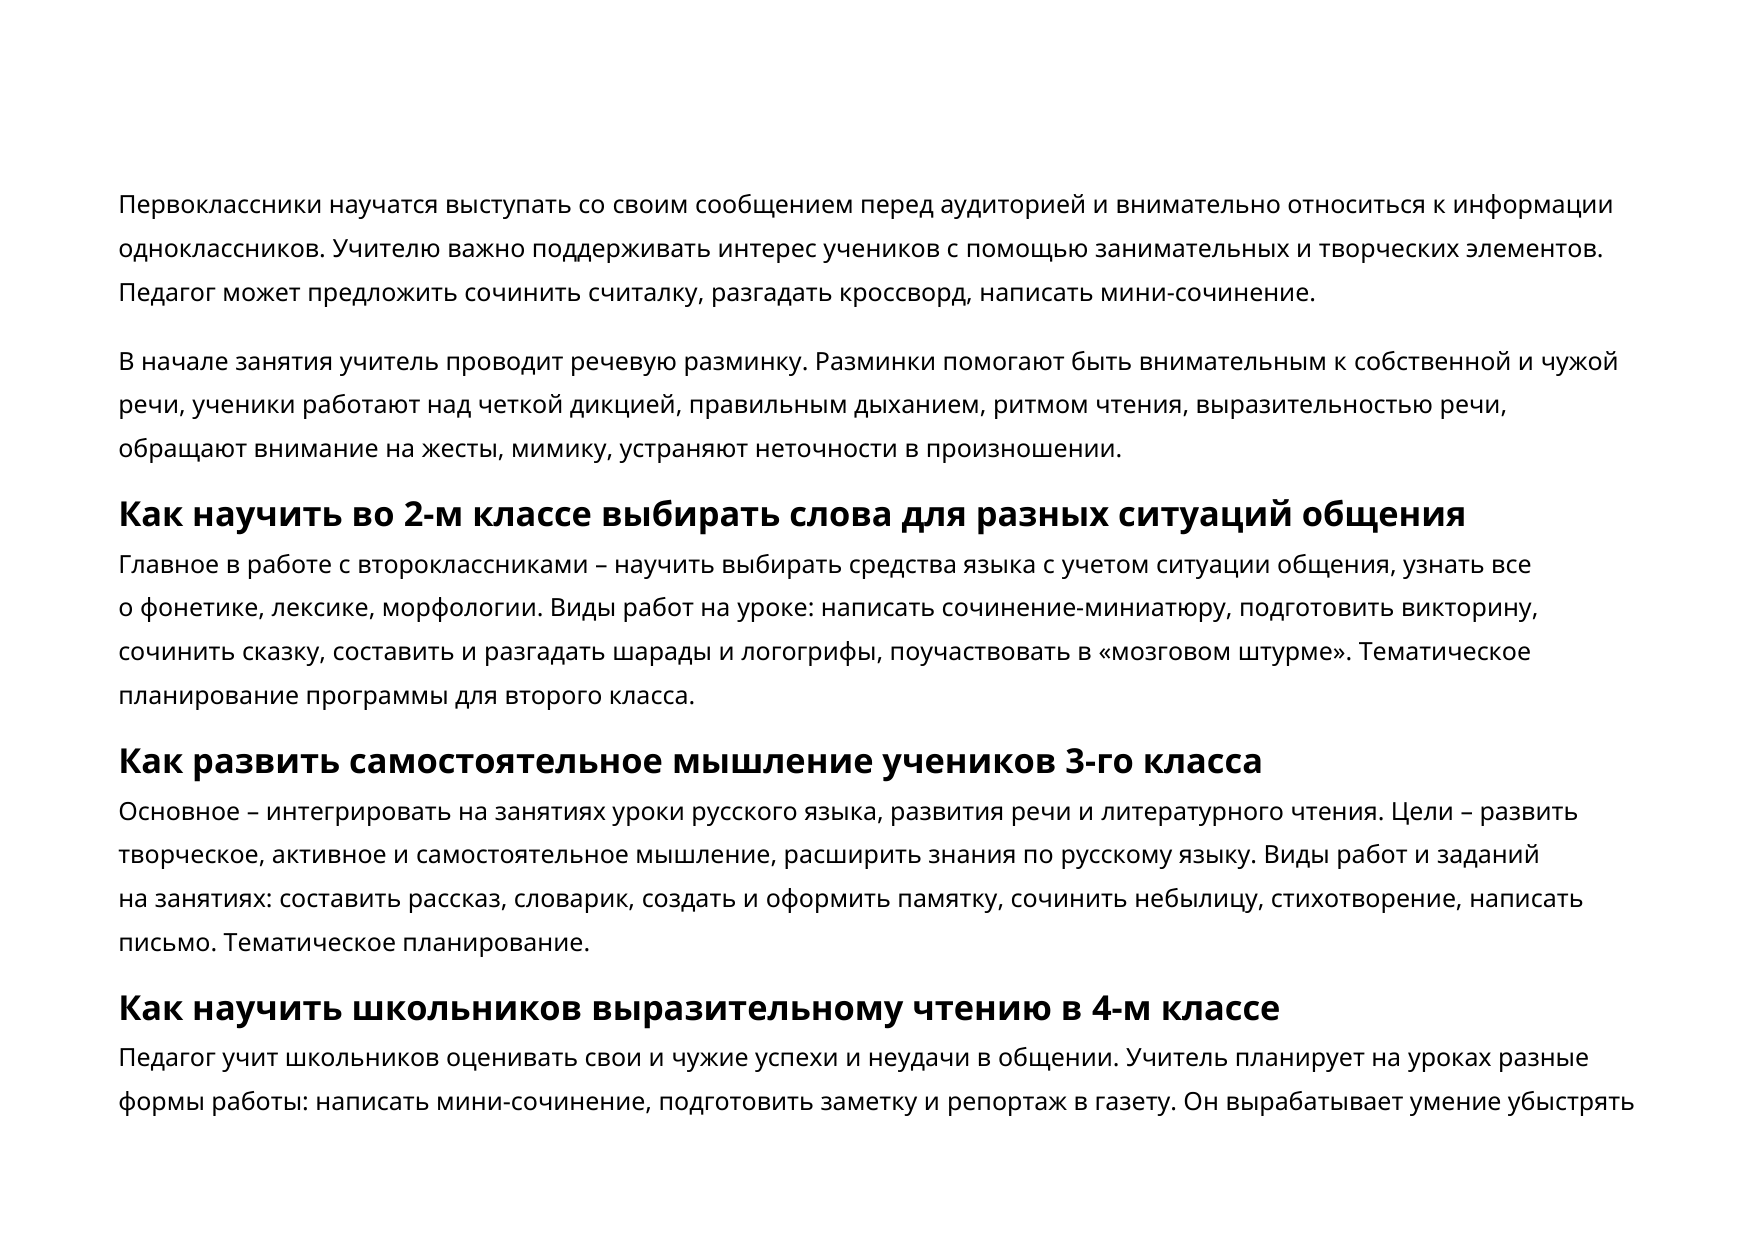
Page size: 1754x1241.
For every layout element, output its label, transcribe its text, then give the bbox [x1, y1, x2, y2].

text Как научить школьников выразительному чтению в 4-м классе [118, 983, 1636, 1030]
text Главное в работе с второклассниками – научить выбирать средства языка с учетом ситуации общения, узнать все о фонетике, лексике, морфологии. Виды работ на уроке: написать сочинение-миниатюру, подготовить викторину, сочинить сказку, составить и разгадать шарады и логогрифы, поучаствовать в «мозговом штурме». Тематическое планирование программы для второго класса. [118, 537, 1636, 712]
text Как научить во 2-м классе выбирать слова для разных ситуаций общения [118, 490, 1636, 537]
text В начале занятия учитель проводит речевую разминку. Разминки помогают быть внимательным к собственной и чужой речи, ученики работают над четкой дикцией, правильным дыханием, ритмом чтения, выразительностью речи, обращают внимание на жесты, мимику, устраняют неточности в произношении. [118, 333, 1636, 465]
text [118, 1030, 1636, 1118]
text Как развить самостоятельное мышление учеников 3-го класса [118, 737, 1636, 783]
text Первоклассники научатся выступать со своим сообщением перед аудиторией и внимательно относиться к информации одноклассников. Учителю важно поддерживать интерес учеников с помощью занимательных и творческих элементов. Педагог может предложить сочинить считалку, разгадать кроссворд, написать мини-сочинение. [118, 177, 1636, 308]
text Основное – интегрировать на занятиях уроки русского языка, развития речи и литературного чтения. Цели – развить творческое, активное и самостоятельное мышление, расширить знания по русскому языку. Виды работ и заданий на занятиях: составить рассказ, словарик, создать и оформить памятку, сочинить небылицу, стихотворение, написать письмо. Тематическое планирование. [118, 783, 1636, 958]
